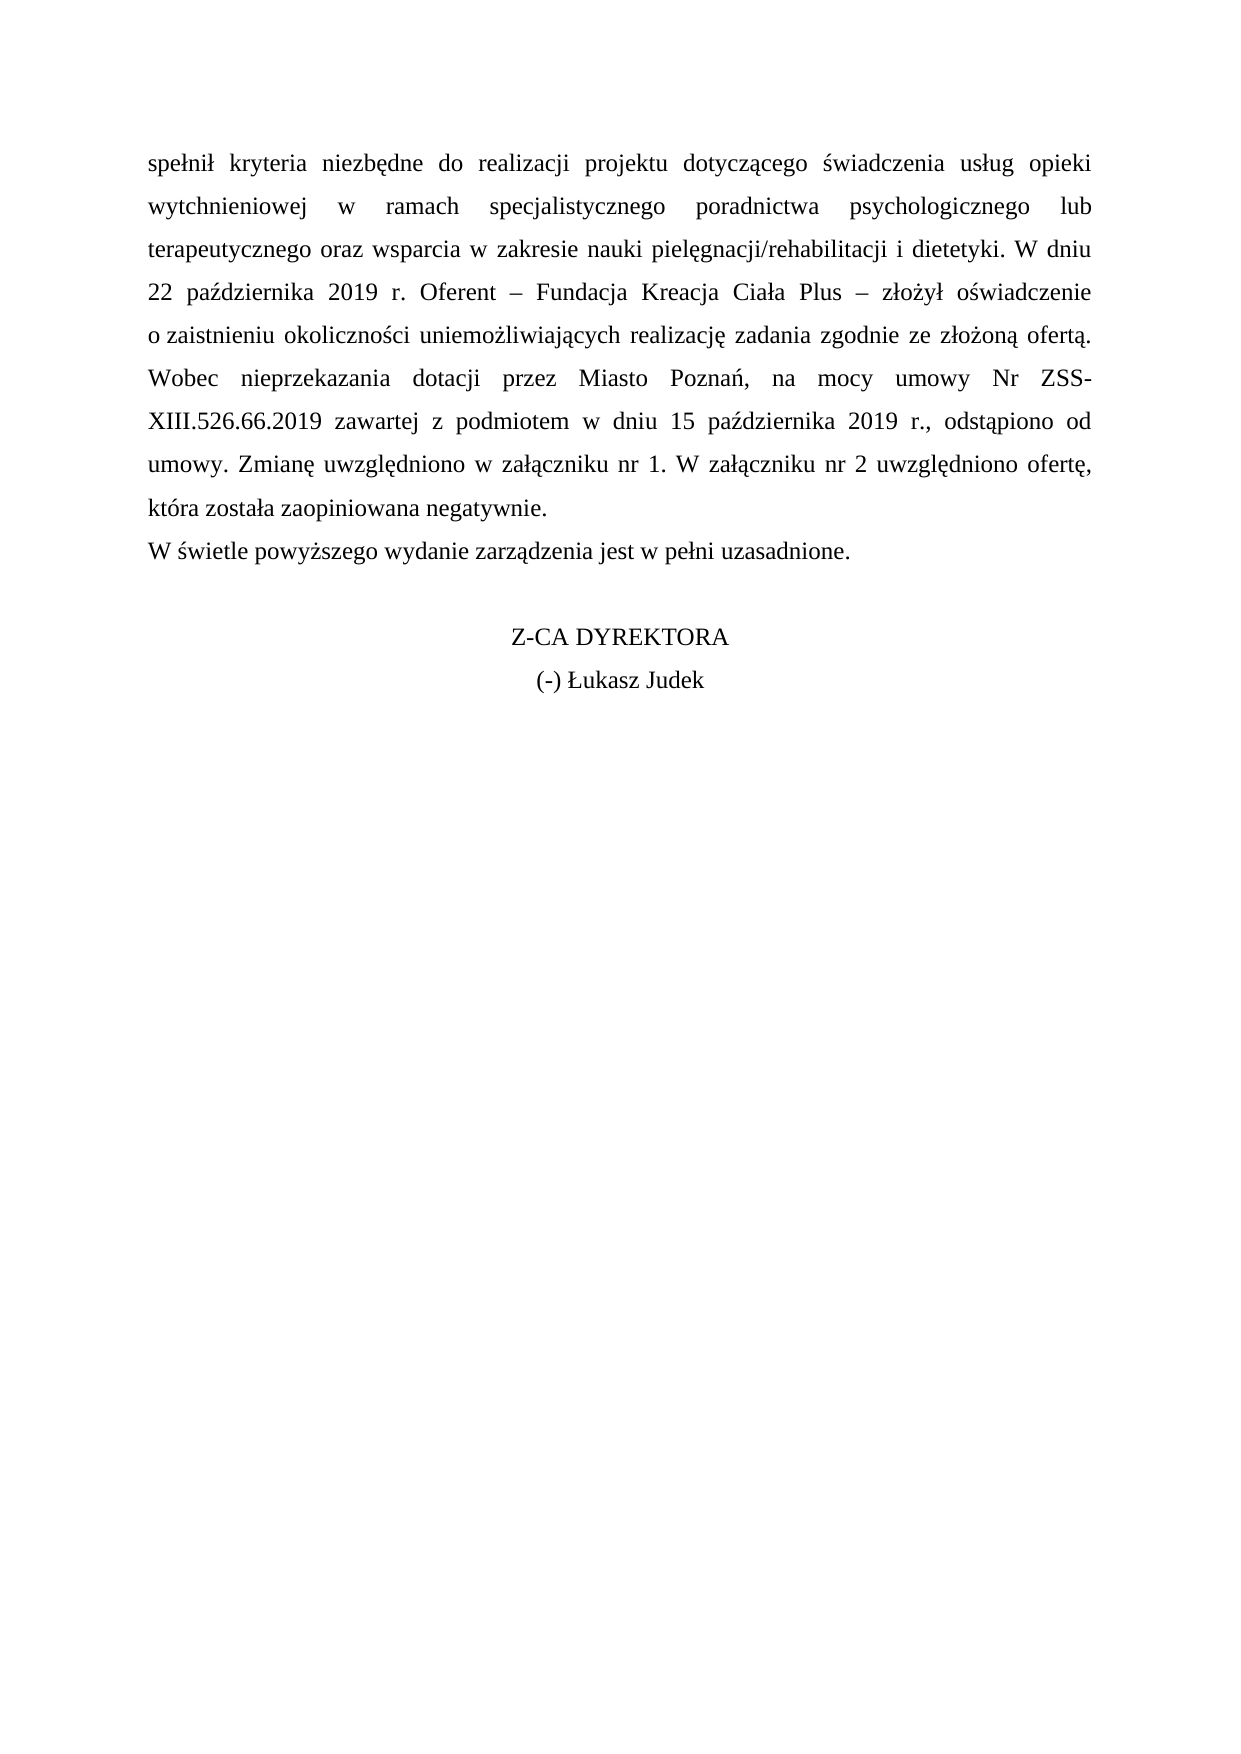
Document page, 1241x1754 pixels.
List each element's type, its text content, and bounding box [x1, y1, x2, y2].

text (-) Łukasz Judek [148, 665, 1093, 694]
text Z-CA DYREKTORA [148, 622, 1093, 651]
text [148, 148, 1093, 521]
text W świetle powyższego wydanie zarządzenia jest w pełni uzasadnione. [148, 536, 1093, 564]
